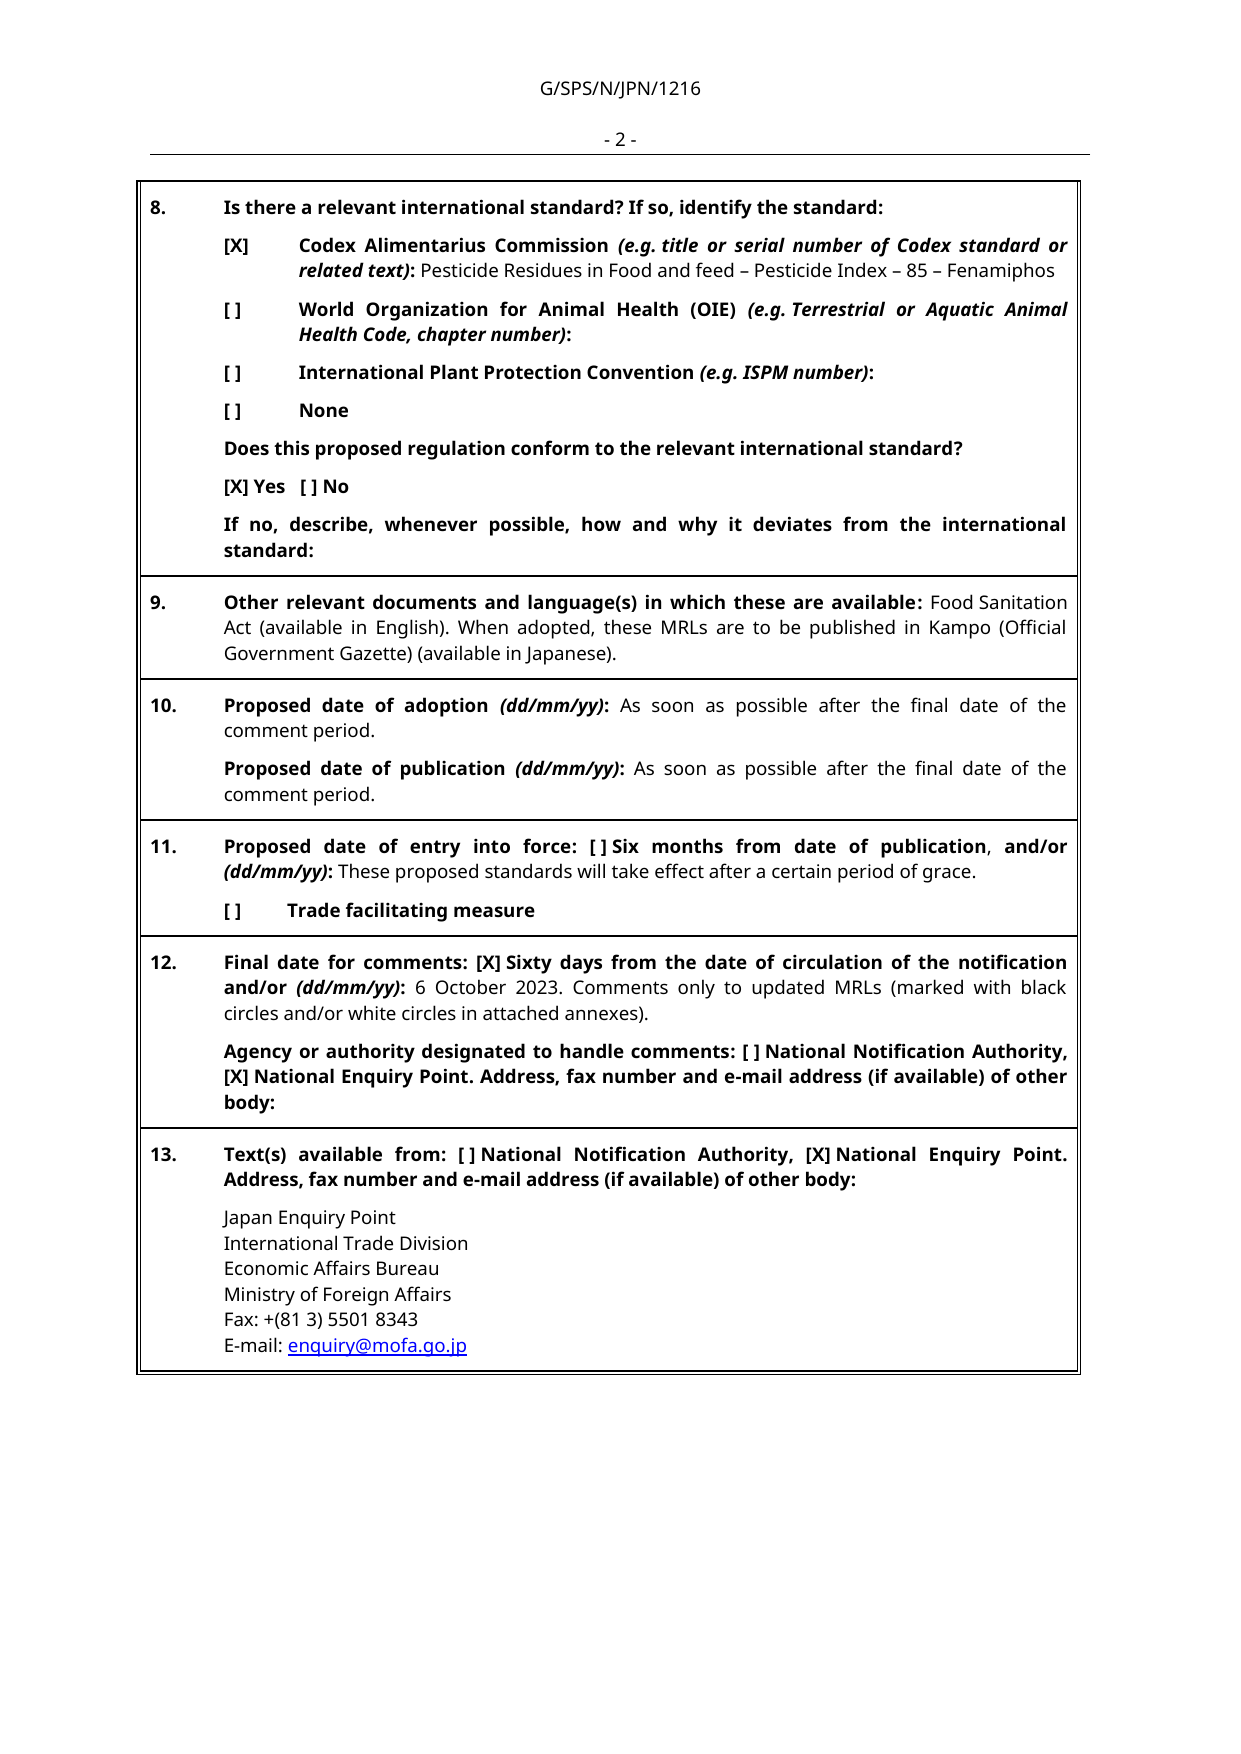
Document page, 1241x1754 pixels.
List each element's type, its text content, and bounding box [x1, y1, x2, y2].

table_cell 11. [141, 821, 212, 935]
table_cell Final date for comments: [X] Sixty days from the date of circulation of the notification and/or (dd/mm/yy): 6 October 2023. Comments only to updated MRLs (marked with black circles and/or white circles in attached annexes). Agency or authority designated to handle comments: [ ] National Notification Authority, [X] National Enquiry Point. Address, fax number and e-mail address (if available) of other body: [212, 937, 1077, 1127]
table_cell 8. [141, 182, 212, 575]
table_cell Proposed date of adoption (dd/mm/yy): As soon as possible after the final date of the comment period. Proposed date of publication (dd/mm/yy): As soon as possible after the final date of the comment period. [212, 680, 1077, 819]
table_cell Text(s) available from: [ ] National Notification Authority, [X] National Enquiry Point. Address, fax number and e-mail address (if available) of other body: Japan Enquiry Point International Trade Division Economic Affairs Bureau Ministry of Foreign Affairs Fax: +(81 3) 5501 8343 E-mail: enquiry@mofa.go.jp [212, 1129, 1077, 1370]
table_cell 13. [141, 1129, 212, 1370]
table_cell Other relevant documents and language(s) in which these are available: Food Sanitation Act (available in English). When adopted, these MRLs are to be published in Kampo (Official Government Gazette) (available in Japanese). [212, 577, 1077, 678]
table_cell 12. [141, 937, 212, 1127]
table_cell Proposed date of entry into force: [ ] Six months from date of publication, and/or (dd/mm/yy): These proposed standards will take effect after a certain period of grace. [ ] Trade facilitating measure [212, 821, 1077, 935]
table_cell 9. [141, 577, 212, 678]
table_cell 10. [141, 680, 212, 819]
table_cell Is there a relevant international standard? If so, identify the standard: [X] Codex Alimentarius Commission (e.g. title or serial number of Codex standard or related text): Pesticide Residues in Food and feed – Pesticide Index – 85 – Fenamiphos [ ] World Organization for Animal Health (OIE) (e.g. Terrestrial or Aquatic Animal Health Code, chapter number): [ ] International Plant Protection Convention (e.g. ISPM number): [ ] None Does this proposed regulation conform to the relevant international standard? [X] Yes [ ] No If no, describe, whenever possible, how and why it deviates from the international standard: [212, 182, 1077, 575]
